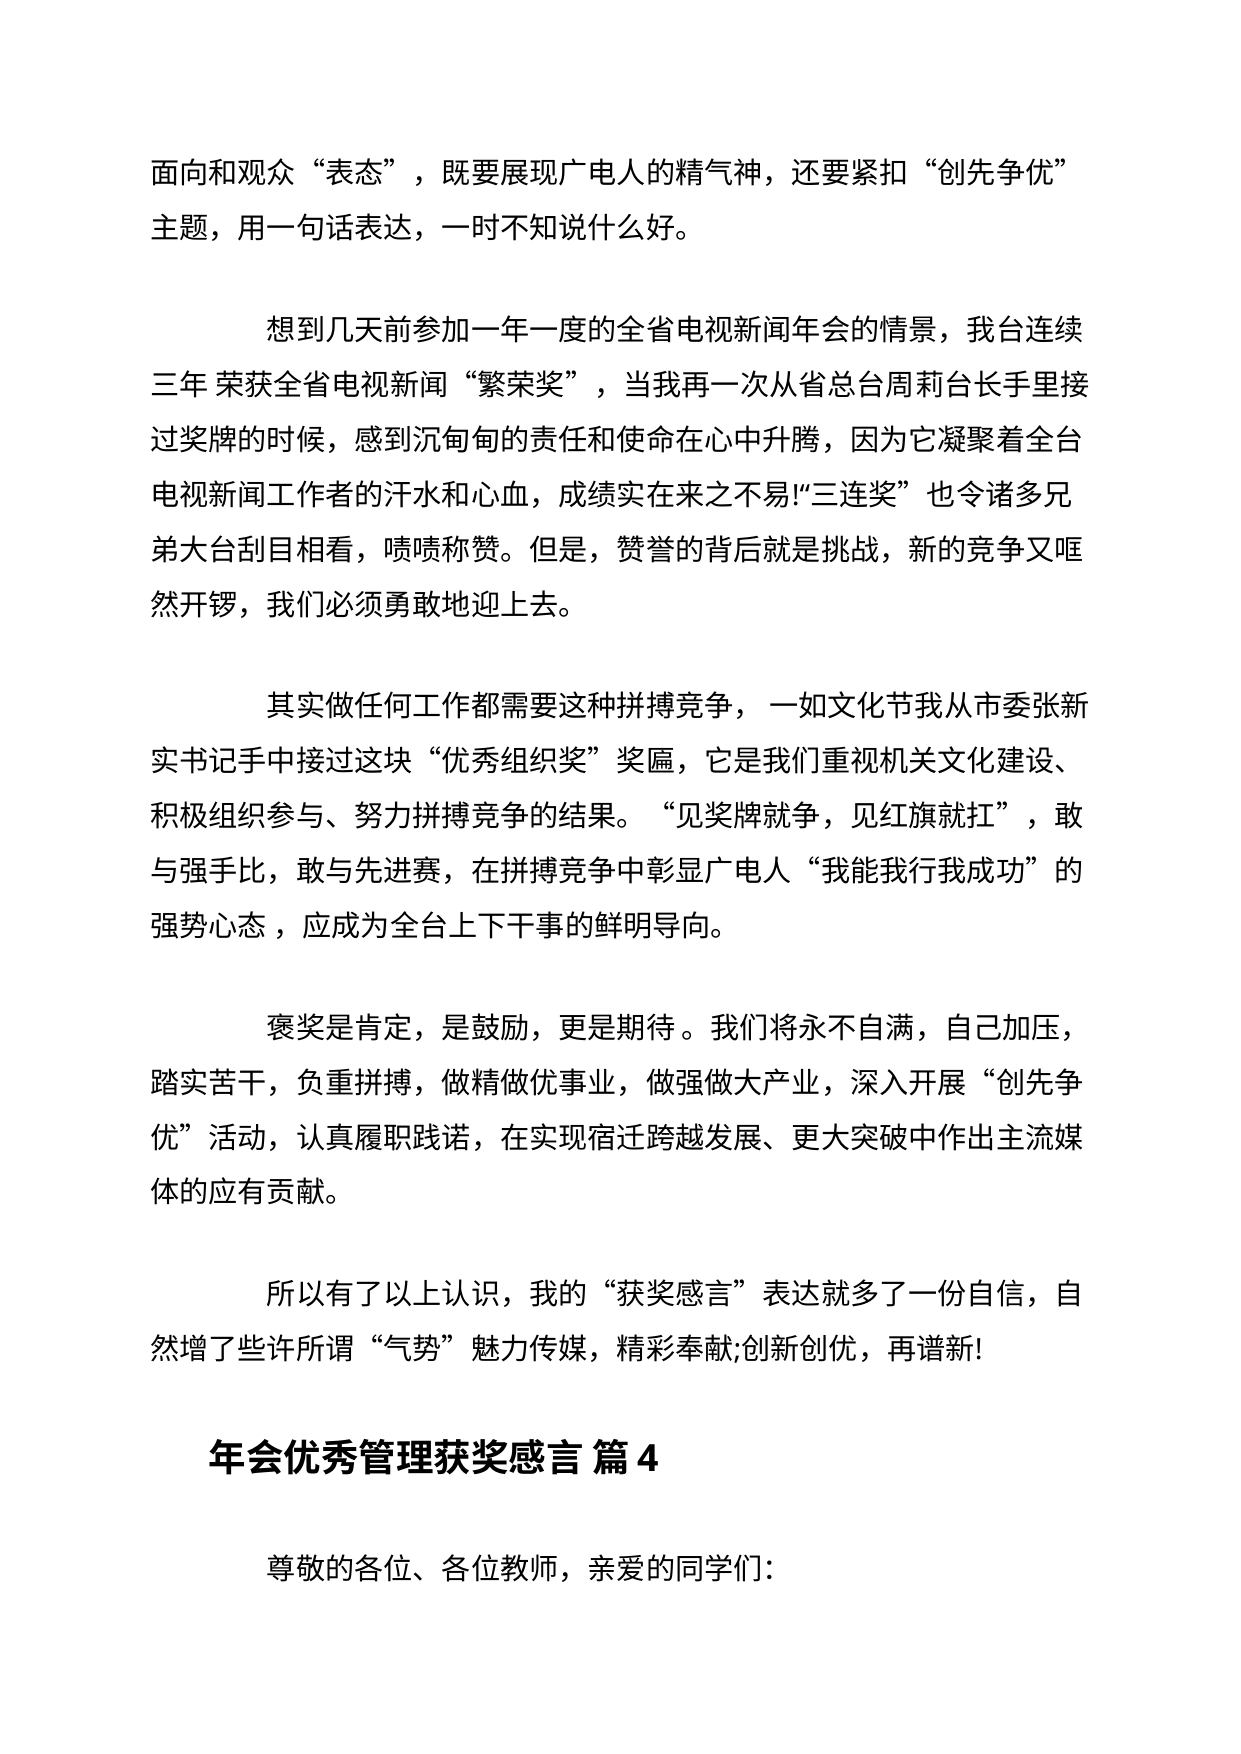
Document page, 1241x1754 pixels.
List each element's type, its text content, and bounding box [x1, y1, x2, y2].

text 尊敬的各位、各位教师，亲爱的同学们： [150, 1545, 1090, 1588]
text 想到几天前参加一年一度的全省电视新闻年会的情景，我台连续三年 荣获全省电视新闻“繁荣奖”，当我再一次从省总台周莉台长手里接过奖牌的时候，感到沉甸甸的责任和使命在心中升腾，因为它凝聚着全台电视新闻工作者的汗水和心血，成绩实在来之不易!“三连奖”也令诸多兄弟大台刮目相看，啧啧称赞。但是，赞誉的背后就是挑战，新的竞争又哐然开锣，我们必须勇敢地迎上去。 [150, 307, 1090, 623]
text 其实做任何工作都需要这种拼搏竞争， 一如文化节我从市委张新实书记手中接过这块“优秀组织奖”奖匾，它是我们重视机关文化建设、积极组织参与、努力拼搏竞争的结果。“见奖牌就争，见红旗就扛”，敢与强手比，敢与先进赛，在拼搏竞争中彰显广电人“我能我行我成功”的强势心态 ，应成为全台上下干事的鲜明导向。 [150, 683, 1090, 945]
text 年会优秀管理获奖感言 篇4 [150, 1428, 1090, 1482]
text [150, 150, 1090, 247]
text 所以有了以上认识，我的“获奖感言”表达就多了一份自信，自然增了些许所谓“气势”魅力传媒，精彩奉献;创新创优，再谱新! [150, 1271, 1090, 1368]
text 褒奖是肯定，是鼓励，更是期待 。我们将永不自满，自己加压，踏实苦干，负重拼搏，做精做优事业，做强做大产业，深入开展“创先争优”活动，认真履职践诺，在实现宿迁跨越发展、更大突破中作出主流媒体的应有贡献。 [150, 1004, 1090, 1211]
